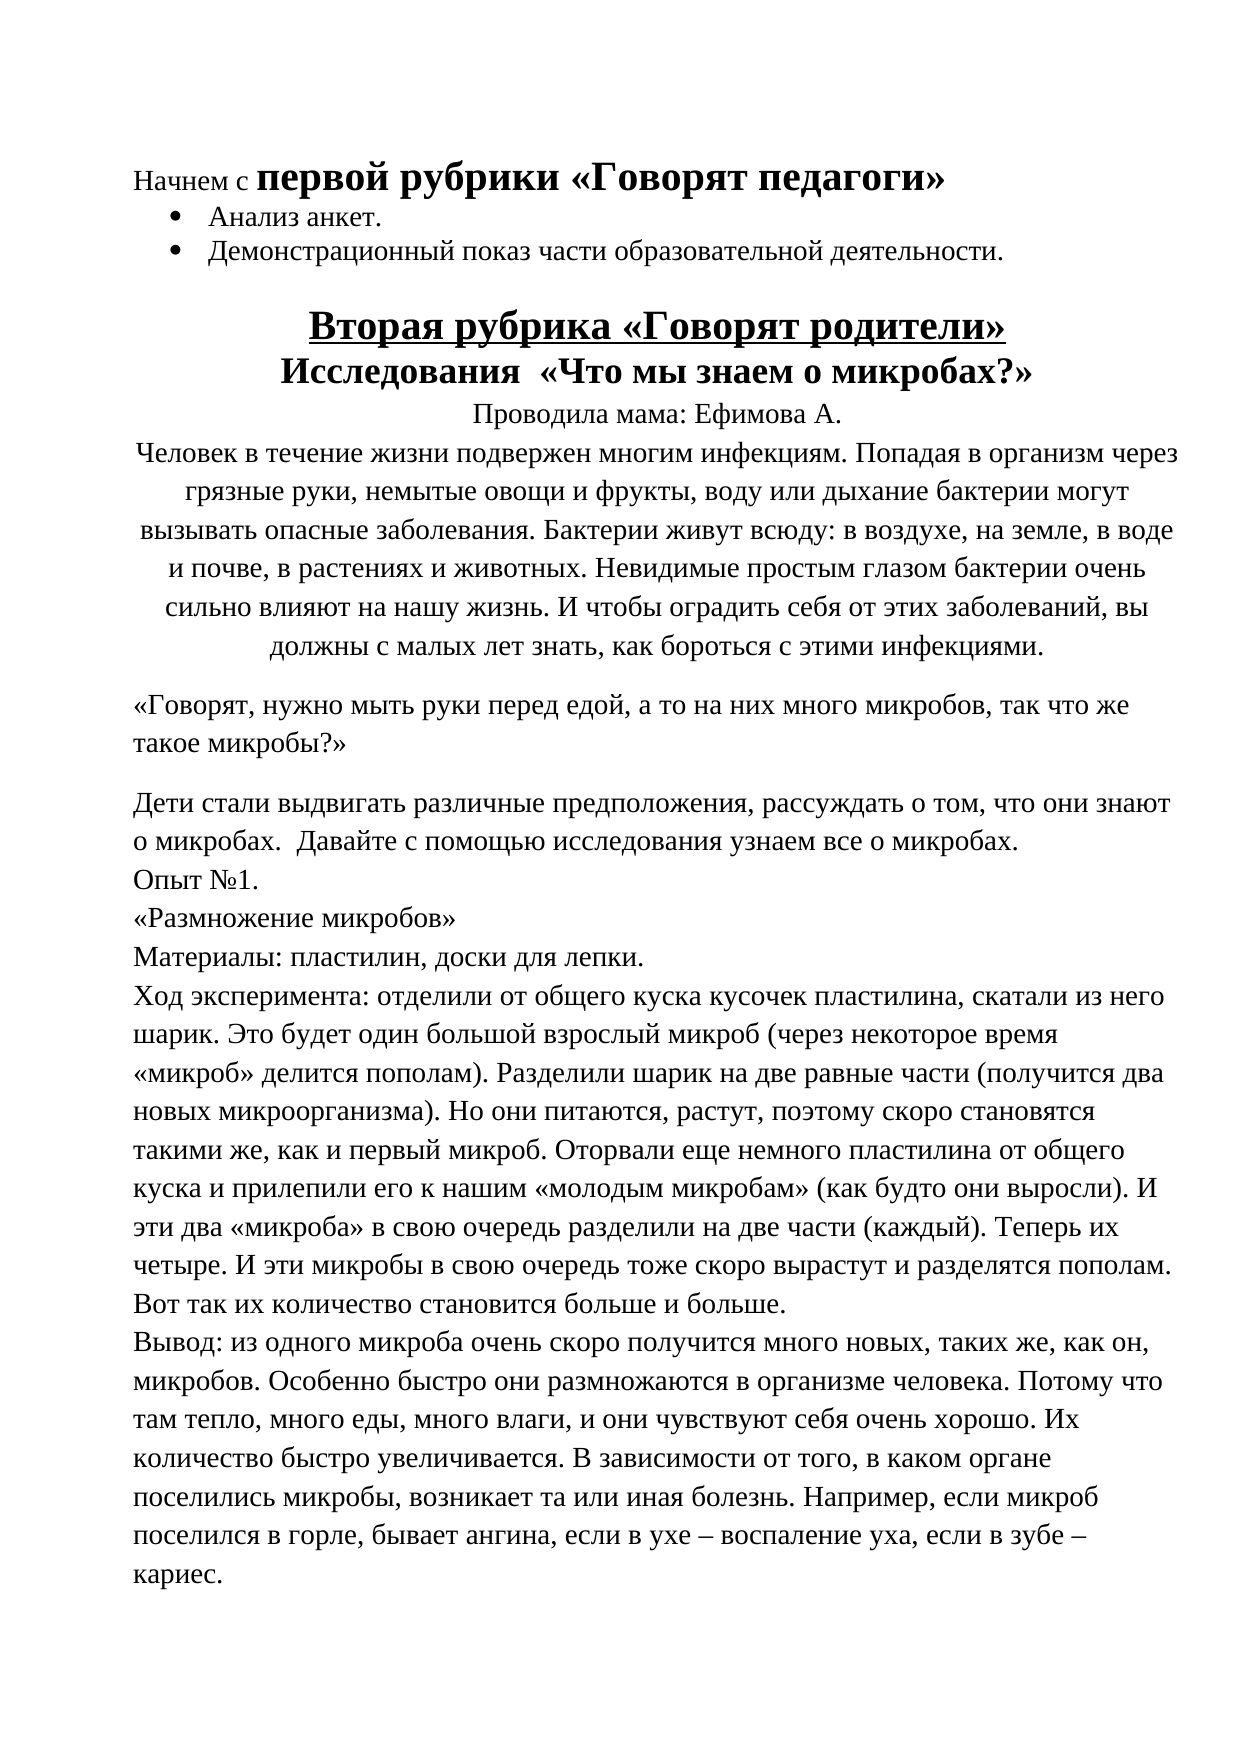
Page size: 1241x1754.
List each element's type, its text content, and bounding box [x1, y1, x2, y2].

text Начнем с первой рубрики «Говорят педагоги» [133, 152, 1181, 199]
text Вторая рубрика «Говорят родители» [133, 300, 1181, 348]
text «Говорят, нужно мыть руки перед едой, а то на них много микробов, так что же такое микробы?» [133, 687, 1181, 759]
list Анализ анкет. [170, 199, 1181, 233]
text Исследования «Что мы знаем о микробах?» Проводила мама: Ефимова А. Человек в течение жизни подвержен многим инфекциям. Попадая в организм через грязные руки, немытые овощи и фрукты, воду или дыхание бактерии могут вызывать опасные заболевания. Бактерии живут всюду: в воздухе, на земле, в воде и почве, в растениях и животных. Невидимые простым глазом бактерии очень сильно влияют на нашу жизнь. И чтобы оградить себя от этих заболеваний, вы должны с малых лет знать, как бороться с этими инфекциями. [133, 348, 1181, 661]
text Дети стали выдвигать различные предположения, рассуждать о том, что они знают о микробах. Давайте с помощью исследования узнаем все о микробах. Опыт №1. «Размножение микробов» Материалы: пластилин, доски для лепки. Ход эксперимента: отделили от общего куска кусочек пластилина, скатали из него шарик. Это будет один большой взрослый микроб (через некоторое время «микроб» делится пополам). Разделили шарик на две равные части (получится два новых микроорганизма). Но они питаются, растут, поэтому скоро становятся такими же, как и первый микроб. Оторвали еще немного пластилина от общего куска и прилепили его к нашим «молодым микробам» (как будто они выросли). И эти два «микроба» в свою очередь разделили на две части (каждый). Теперь их четыре. И эти микробы в свою очередь тоже скоро вырастут и разделятся пополам. Вот так их количество становится больше и больше. Вывод: из одного микроба очень скоро получится много новых, таких же, как он, микробов. Особенно быстро они размножаются в организме человека. Потому что там тепло, много еды, много влаги, и они чувствуют себя очень хорошо. Их количество быстро увеличивается. В зависимости от того, в каком органе поселились микробы, возникает та или иная болезнь. Например, если микроб поселился в горле, бывает ангина, если в ухе – воспаление уха, если в зубе – кариес. [133, 785, 1181, 1589]
list Демонстрационный показ части образовательной деятельности. [170, 233, 1181, 267]
